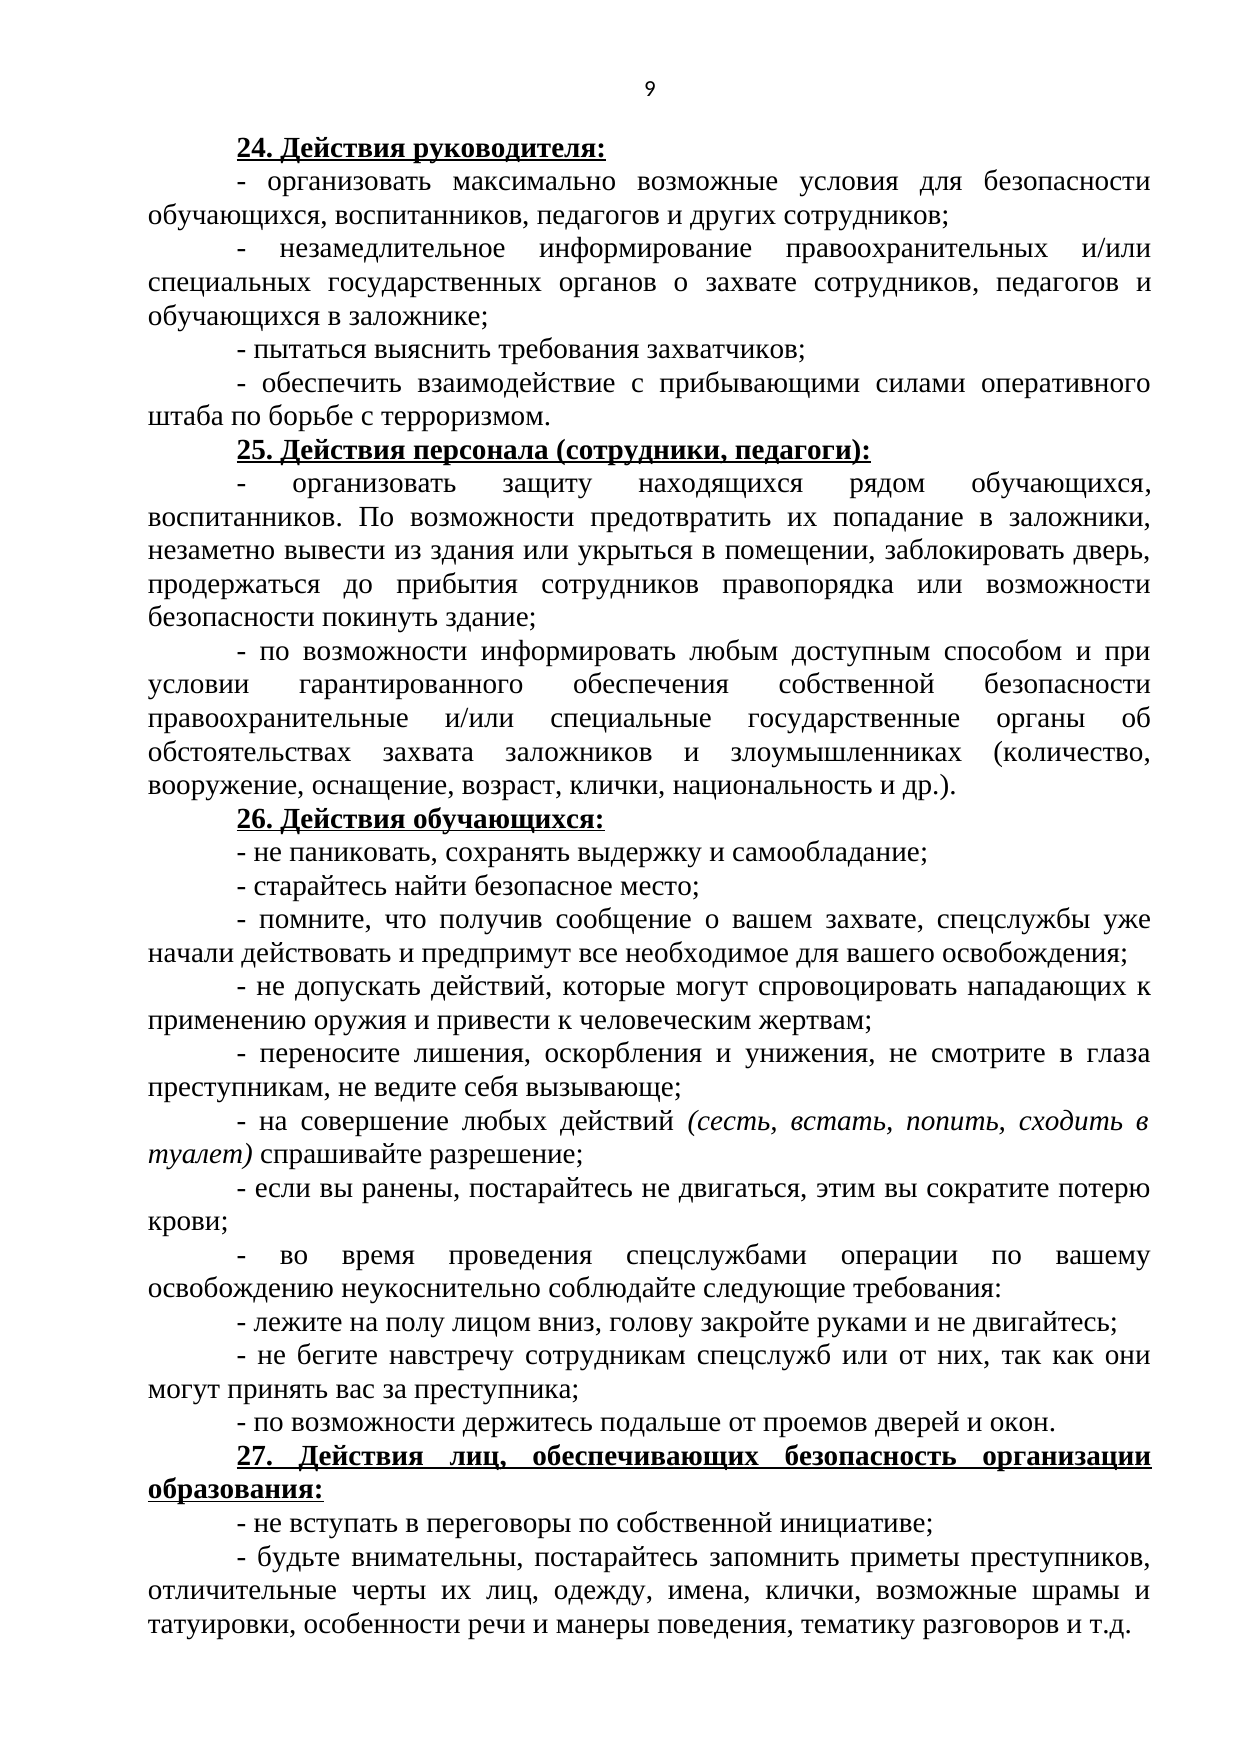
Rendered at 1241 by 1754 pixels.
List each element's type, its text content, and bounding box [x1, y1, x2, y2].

text - пытаться выяснить требования захватчиков; [148, 331, 1152, 365]
text - организовать защиту находящихся рядом обучающихся, воспитанников. По возможности предотвратить их попадание в заложники, незаметно вывести из здания или укрыться в помещении, заблокировать дверь, продержаться до прибытия сотрудников правопорядка или возможности безопасности покинуть здание; [148, 465, 1152, 633]
text - лежите на полу лицом вниз, голову закройте руками и не двигайтесь; [148, 1304, 1152, 1337]
text - во время проведения спецслужбами операции по вашему освобождению неукоснительно соблюдайте следующие требования: [148, 1237, 1152, 1304]
text - не бегите навстречу сотрудникам спецслужб или от них, так как они могут принять вас за преступника; [148, 1337, 1152, 1404]
text 26. Действия обучающихся: [148, 801, 1152, 834]
text - не вступать в переговоры по собственной инициативе; [148, 1505, 1152, 1539]
text - обеспечить взаимодействие с прибывающими силами оперативного штаба по борьбе с терроризмом. [148, 365, 1152, 432]
text 25. Действия персонала (сотрудники, педагоги): [148, 432, 1152, 465]
text - переносите лишения, оскорбления и унижения, не смотрите в глаза преступникам, не ведите себя вызывающе; [148, 1036, 1152, 1103]
text - помните, что получив сообщение о вашем захвате, спецслужбы уже начали действовать и предпримут все необходимое для вашего освобождения; [148, 901, 1152, 968]
text - если вы ранены, постарайтесь не двигаться, этим вы сократите потерю крови; [148, 1170, 1152, 1237]
text - старайтесь найти безопасное место; [148, 868, 1152, 901]
text - не допускать действий, которые могут спровоцировать нападающих к применению оружия и привести к человеческим жертвам; [148, 968, 1152, 1036]
text 27. Действия лиц, обеспечивающих безопасность организации образования: [148, 1438, 1152, 1505]
text - незамедлительное информирование правоохранительных и/или специальных государственных органов о захвате сотрудников, педагогов и обучающихся в заложнике; [148, 231, 1152, 331]
text 24. Действия руководителя: [148, 130, 1152, 163]
text - будьте внимательны, постарайтесь запомнить приметы преступников, отличительные черты их лиц, одежду, имена, клички, возможные шрамы и татуировки, особенности речи и манеры поведения, тематику разговоров и т.д. [148, 1539, 1152, 1639]
text - по возможности информировать любым доступным способом и при условии гарантированного обеспечения собственной безопасности правоохранительные и/или специальные государственные органы об обстоятельствах захвата заложников и злоумышленниках (количество, вооружение, оснащение, возраст, клички, национальность и др.). [148, 633, 1152, 801]
text - на совершение любых действий (сесть, встать, попить, сходить в туалет) спрашивайте разрешение; [148, 1103, 1152, 1170]
text - организовать максимально возможные условия для безопасности обучающихся, воспитанников, педагогов и других сотрудников; [148, 163, 1152, 231]
text - не паниковать, сохранять выдержку и самообладание; [148, 834, 1152, 868]
text - по возможности держитесь подальше от проемов дверей и окон. [148, 1404, 1152, 1438]
